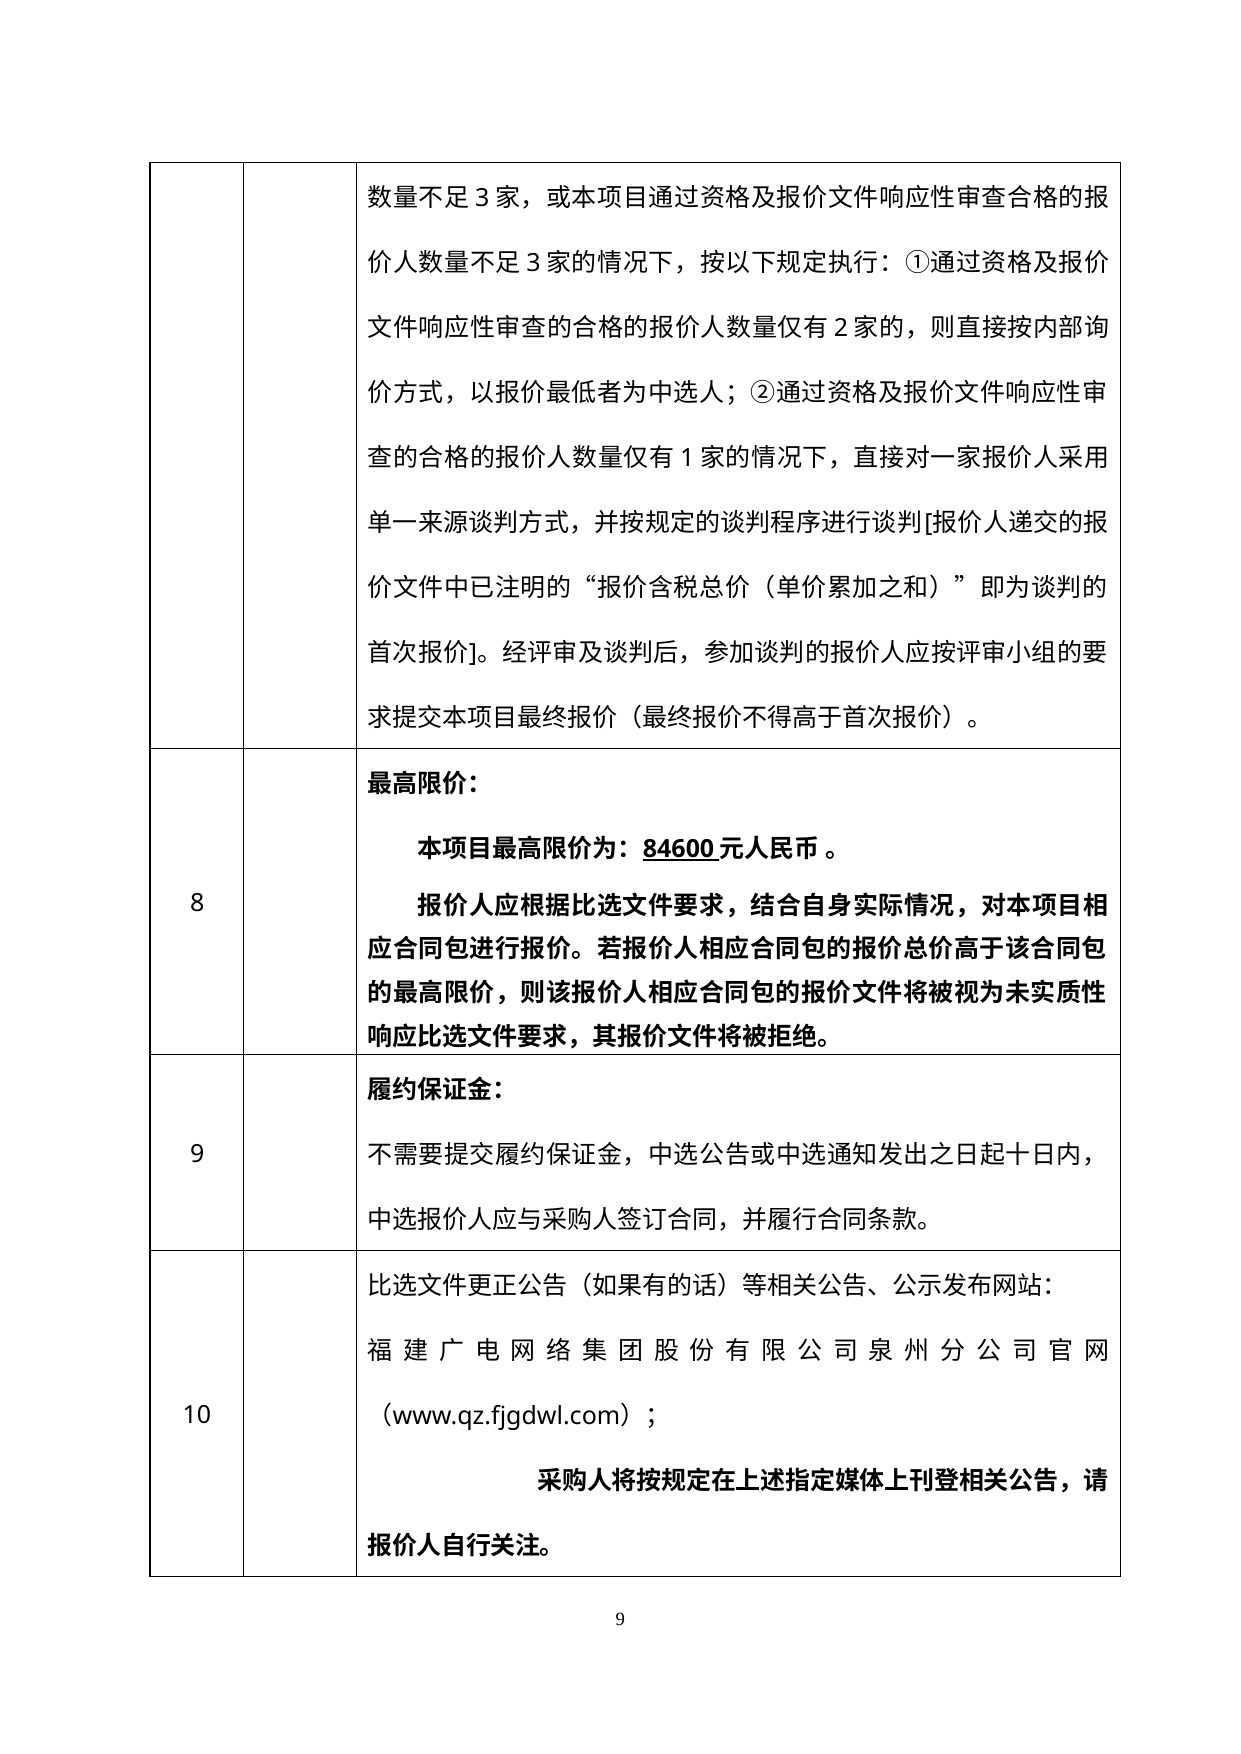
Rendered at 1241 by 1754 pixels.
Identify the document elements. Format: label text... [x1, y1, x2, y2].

table_cell 比选文件更正公告（如果有的话）等相关公告、公示发布网站： 福建广电网络集团股份有限公司泉州分公司官网（www.qz.fjgdwl.com）； 采购人将按规定在上述指定媒体上刊登相关公告，请报价人自行关注。 [357, 1251, 1120, 1576]
table_cell 最高限价： 本项目最高限价为：84600元人民币 。 报价人应根据比选文件要求，结合自身实际情况，对本项目相应合同包进行报价。若报价人相应合同包的报价总价高于该合同包的最高限价，则该报价人相应合同包的报价文件将被视为未实质性响应比选文件要求，其报价文件将被拒绝。 [357, 749, 1120, 1054]
table_cell [244, 1251, 356, 1576]
table_cell [244, 163, 356, 748]
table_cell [357, 163, 1120, 748]
table_cell 履约保证金： 不需要提交履约保证金，中选公告或中选通知发出之日起十日内，中选报价人应与采购人签订合同，并履行合同条款。 [357, 1055, 1120, 1250]
table_cell 7 [151, 163, 243, 748]
table_cell 10 [151, 1251, 243, 1576]
table_cell [244, 1055, 356, 1250]
table_cell 9 [151, 1055, 243, 1250]
table_cell 8 [151, 749, 243, 1054]
table_cell [244, 749, 356, 1054]
